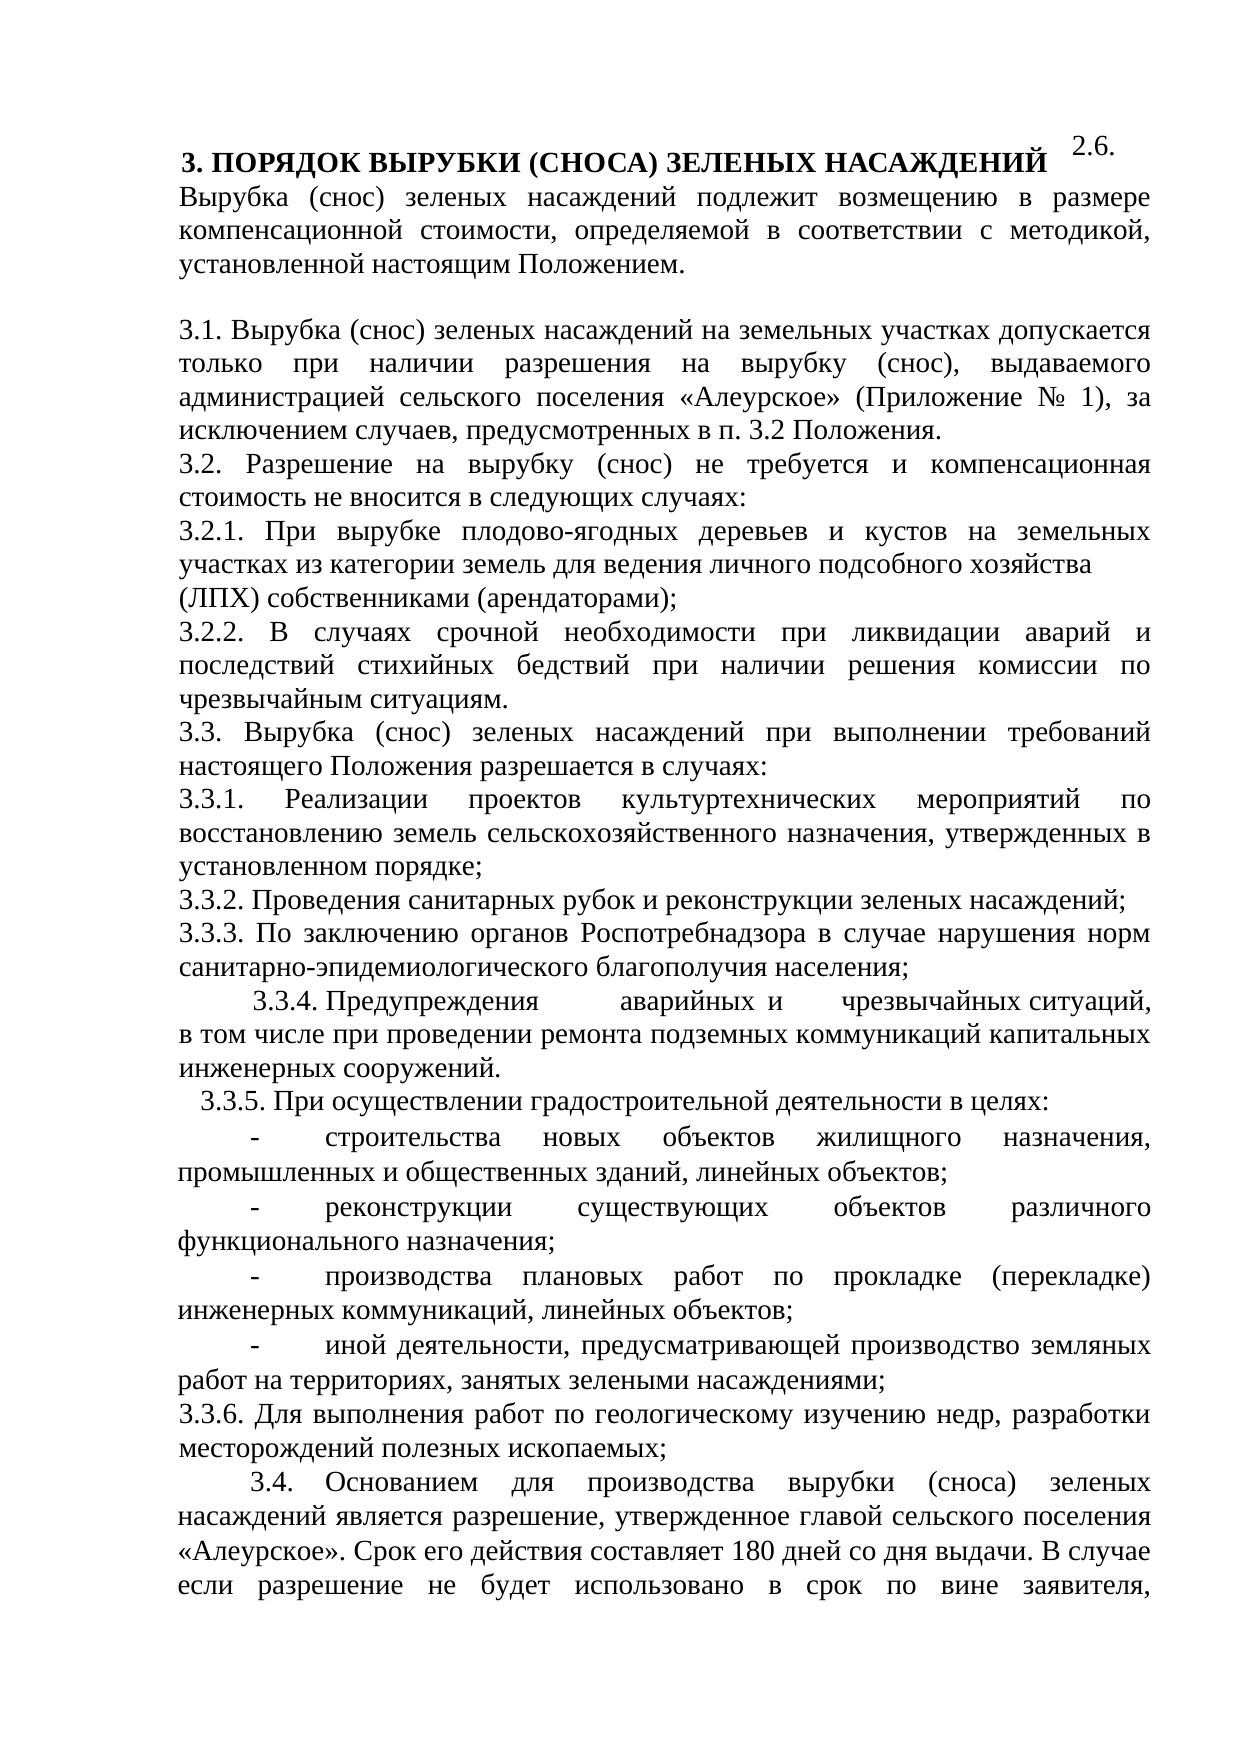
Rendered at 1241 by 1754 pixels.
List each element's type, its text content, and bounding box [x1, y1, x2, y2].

text 3.3.6. Для выполнения работ по геологическому изучению недр, разработки месторождений полезных ископаемых; [178, 1397, 1152, 1464]
list производства плановых работ по прокладке (перекладке) инженерных коммуникаций, линейных объектов; [177, 1258, 1152, 1326]
text 3.3.1. Реализации проектов культуртехнических мероприятий по восстановлению земель сельскохозяйственного назначения, утвержденных в установленном порядке; [178, 781, 1152, 882]
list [177, 1464, 1152, 1601]
text 3.2.1. При вырубке плодово-ягодных деревьев и кустов на земельных участках из категории земель для ведения личного подсобного хозяйства [178, 513, 1152, 580]
text (ЛПХ) собственниками (арендаторами); [178, 580, 1152, 614]
list иной деятельности, предусматривающей производство земляных работ на территориях, занятых зелеными насаждениями; [177, 1327, 1152, 1395]
text 2.6. Вырубка (снос) зеленых насаждений подлежит возмещению в размере компенсационной стоимости, определяемой в соответствии с методикой, установленной настоящим Положением. [178, 128, 1152, 279]
text 3.3.2. Проведения санитарных рубок и реконструкции зеленых насаждений; [178, 882, 1152, 916]
text 3.3. Вырубка (снос) зеленых насаждений при выполнении требований настоящего Положения разрешается в случаях: [178, 714, 1152, 781]
text 3.3.3. По заключению органов Роспотребнадзора в случае нарушения норм санитарно-эпидемиологического благополучия населения; [178, 916, 1152, 983]
text 3.2.2. В случаях срочной необходимости при ликвидации аварий и последствий стихийных бедствий при наличии решения комиссии по чрезвычайным ситуациям. [178, 614, 1152, 714]
text 3.2. Разрешение на вырубку (снос) не требуется и компенсационная стоимость не вносится в следующих случаях: [178, 446, 1152, 513]
text 3.1. Вырубка (снос) зеленых насаждений на земельных участках допускается только при наличии разрешения на вырубку (снос), выдаваемого администрацией сельского поселения «Алеурское» (Приложение № 1), за исключением случаев, предусмотренных в п. 3.2 Положения. [178, 312, 1152, 446]
list реконструкции существующих объектов различного функционального назначения; [177, 1189, 1152, 1257]
text 3.3.5. При осуществлении градостроительной деятельности в целях: [200, 1083, 1152, 1117]
text 3.3.4. Предупреждения аварийных и чрезвычайных ситуаций, в том числе при проведении ремонта подземных коммуникаций капитальных инженерных сооружений. [178, 983, 1152, 1083]
subtitle 3. ПОРЯДОК ВЫРУБКИ (СНОСА) ЗЕЛЕНЫХ НАСАЖДЕНИЙ [181, 145, 1048, 179]
list строительства новых объектов жилищного назначения, промышленных и общественных зданий, линейных объектов; [177, 1119, 1152, 1187]
